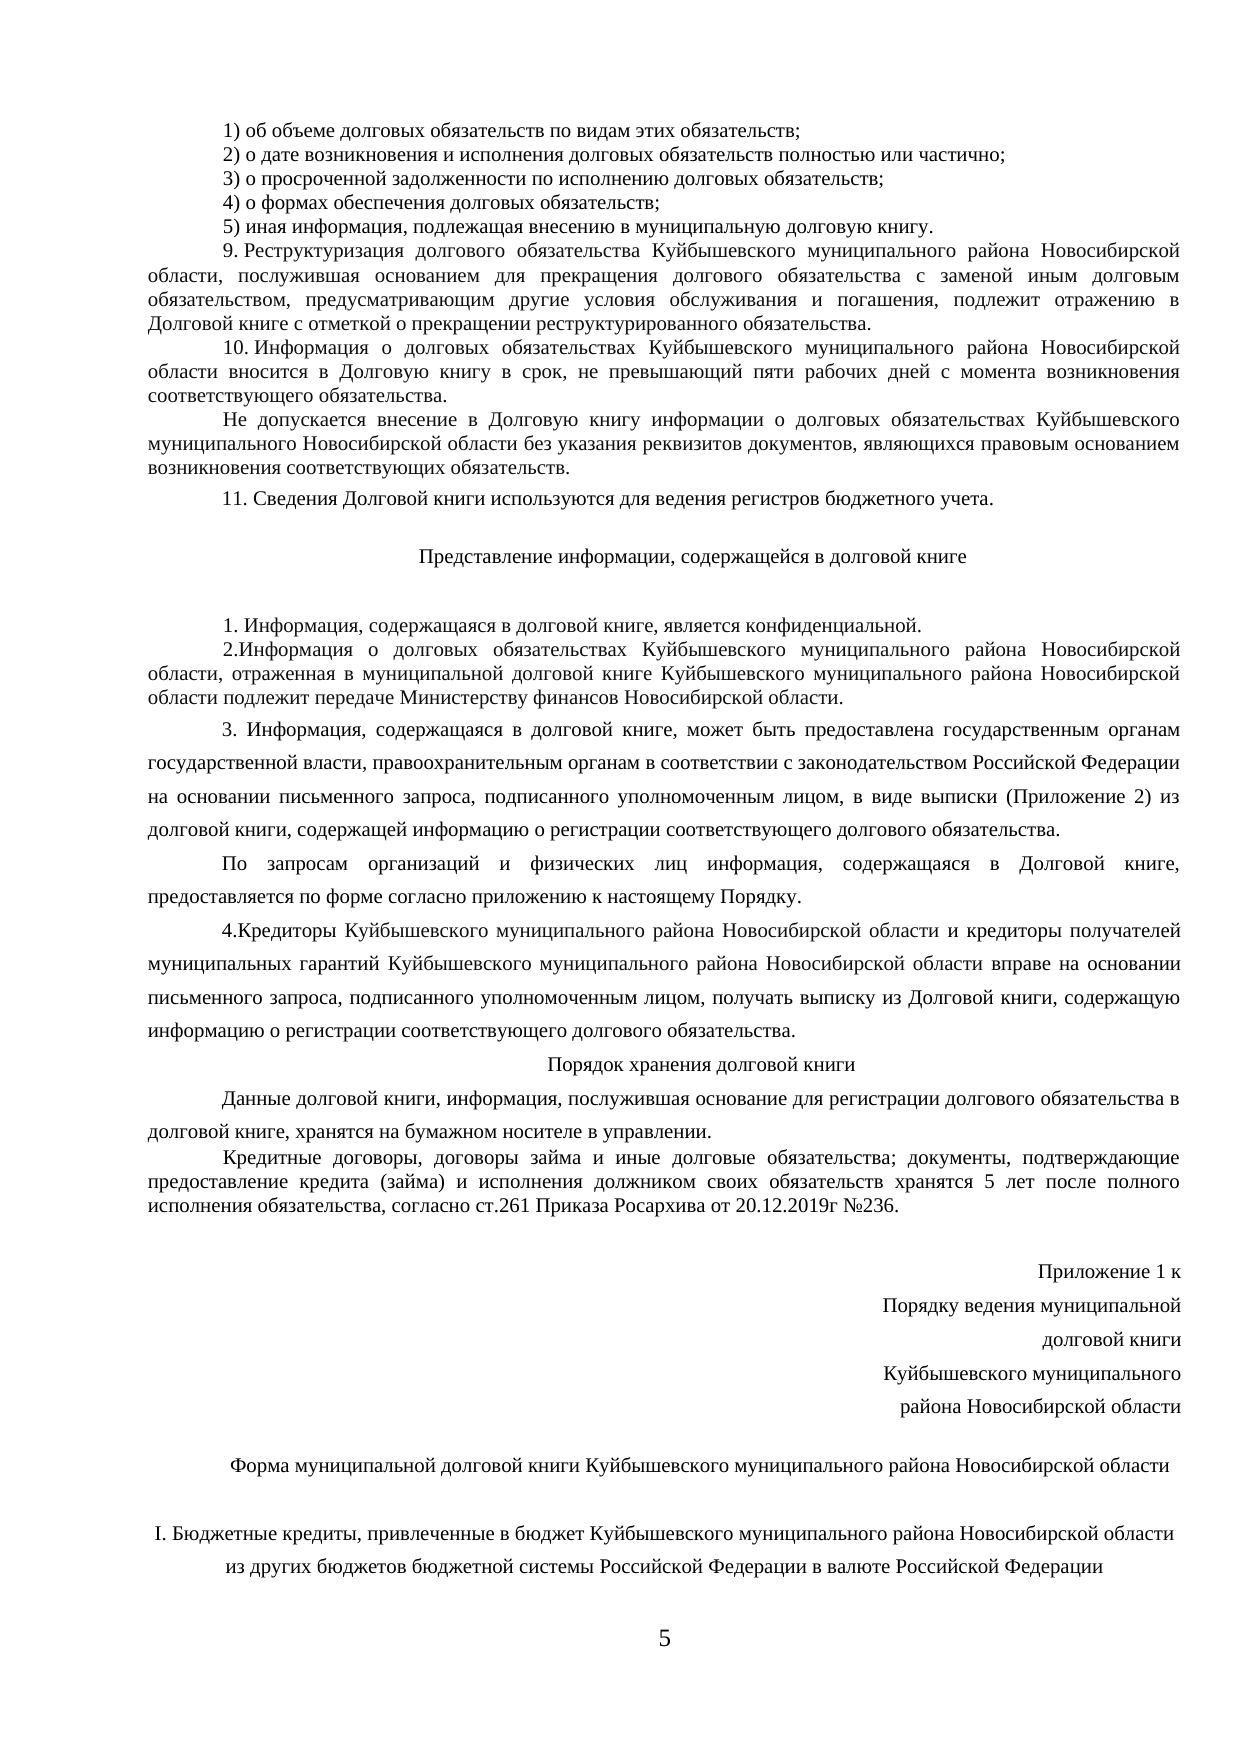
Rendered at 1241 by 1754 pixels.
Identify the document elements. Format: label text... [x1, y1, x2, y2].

text По запросам организаций и физических лиц информация, содержащаяся в Долговой книге, предоставляется по форме согласно приложению к настоящему Порядку. [148, 843, 1181, 911]
text 2) о дате возникновения и исполнения долговых обязательств полностью или частично; [148, 142, 1181, 166]
text 4.Кредиторы Куйбышевского муниципального района Новосибирской области и кредиторы получателей муниципальных гарантий Куйбышевского муниципального района Новосибирской области вправе на основании письменного запроса, подписанного уполномоченным лицом, получать выписку из Долговой книги, содержащую информацию о регистрации соответствующего долгового обязательства. [148, 911, 1181, 1045]
text Куйбышевского муниципального [148, 1353, 1181, 1387]
text Порядок хранения долговой книги [148, 1045, 1181, 1078]
text Не допускается внесение в Долговую книгу информации о долговых обязательствах Куйбышевского муниципального Новосибирской области без указания реквизитов документов, являющихся правовым основанием возникновения соответствующих обязательств. [148, 407, 1181, 479]
text 9. Реструктуризация долгового обязательства Куйбышевского муниципального района Новосибирской области, послужившая основанием для прекращения долгового обязательства с заменой иным долговым обязательством, предусматривающим другие условия обслуживания и погашения, подлежит отражению в Долговой книге с отметкой о прекращении реструктурированного обязательства. [148, 238, 1181, 335]
text I. Бюджетные кредиты, привлеченные в бюджет Куйбышевского муниципального района Новосибирской области из других бюджетов бюджетной системы Российской Федерации в валюте Российской Федерации [148, 1513, 1181, 1581]
text района Новосибирской области [148, 1387, 1181, 1421]
text 11. Сведения Долговой книги используются для ведения регистров бюджетного учета. [148, 479, 1181, 513]
text 1) об объеме долговых обязательств по видам этих обязательств; [148, 118, 1181, 142]
text 5) иная информация, подлежащая внесению в муниципальную долговую книгу. [148, 214, 1181, 238]
text Форма муниципальной долговой книги Куйбышевского муниципального района Новосибирской области [148, 1445, 1181, 1479]
text 4) о формах обеспечения долговых обязательств; [148, 190, 1181, 214]
text 10. Информация о долговых обязательствах Куйбышевского муниципального района Новосибирской области вносится в Долговую книгу в срок, не превышающий пяти рабочих дней с момента возникновения соответствующего обязательства. [148, 335, 1181, 407]
text 1. Информация, содержащаяся в долговой книге, является конфиденциальной. [148, 613, 1181, 637]
text 3) о просроченной задолженности по исполнению долговых обязательств; [148, 166, 1181, 190]
text 3. Информация, содержащаяся в долговой книге, может быть предоставлена государственным органам государственной власти, правоохранительным органам в соответствии с законодательством Российской Федерации на основании письменного запроса, подписанного уполномоченным лицом, в виде выписки (Приложение 2) из долговой книги, содержащей информацию о регистрации соответствующего долгового обязательства. [148, 709, 1181, 843]
text Приложение 1 к [148, 1251, 1181, 1285]
text Представление информации, содержащейся в долговой книге [369, 537, 1017, 570]
text Данные долговой книги, информация, послужившая основание для регистрации долгового обязательства в долговой книге, хранятся на бумажном носителе в управлении. [148, 1078, 1181, 1145]
text Порядку ведения муниципальной [148, 1285, 1181, 1319]
text 2.Информация о долговых обязательствах Куйбышевского муниципального района Новосибирской области, отраженная в муниципальной долговой книге Куйбышевского муниципального района Новосибирской области подлежит передаче Министерству финансов Новосибирской области. [148, 637, 1181, 709]
text долговой книги [148, 1319, 1181, 1353]
text Кредитные договоры, договоры займа и иные долговые обязательства; документы, подтверждающие предоставление кредита (займа) и исполнения должником своих обязательств хранятся 5 лет после полного исполнения обязательства, согласно ст.261 Приказа Росархива от 20.12.2019г №236. [148, 1145, 1181, 1217]
